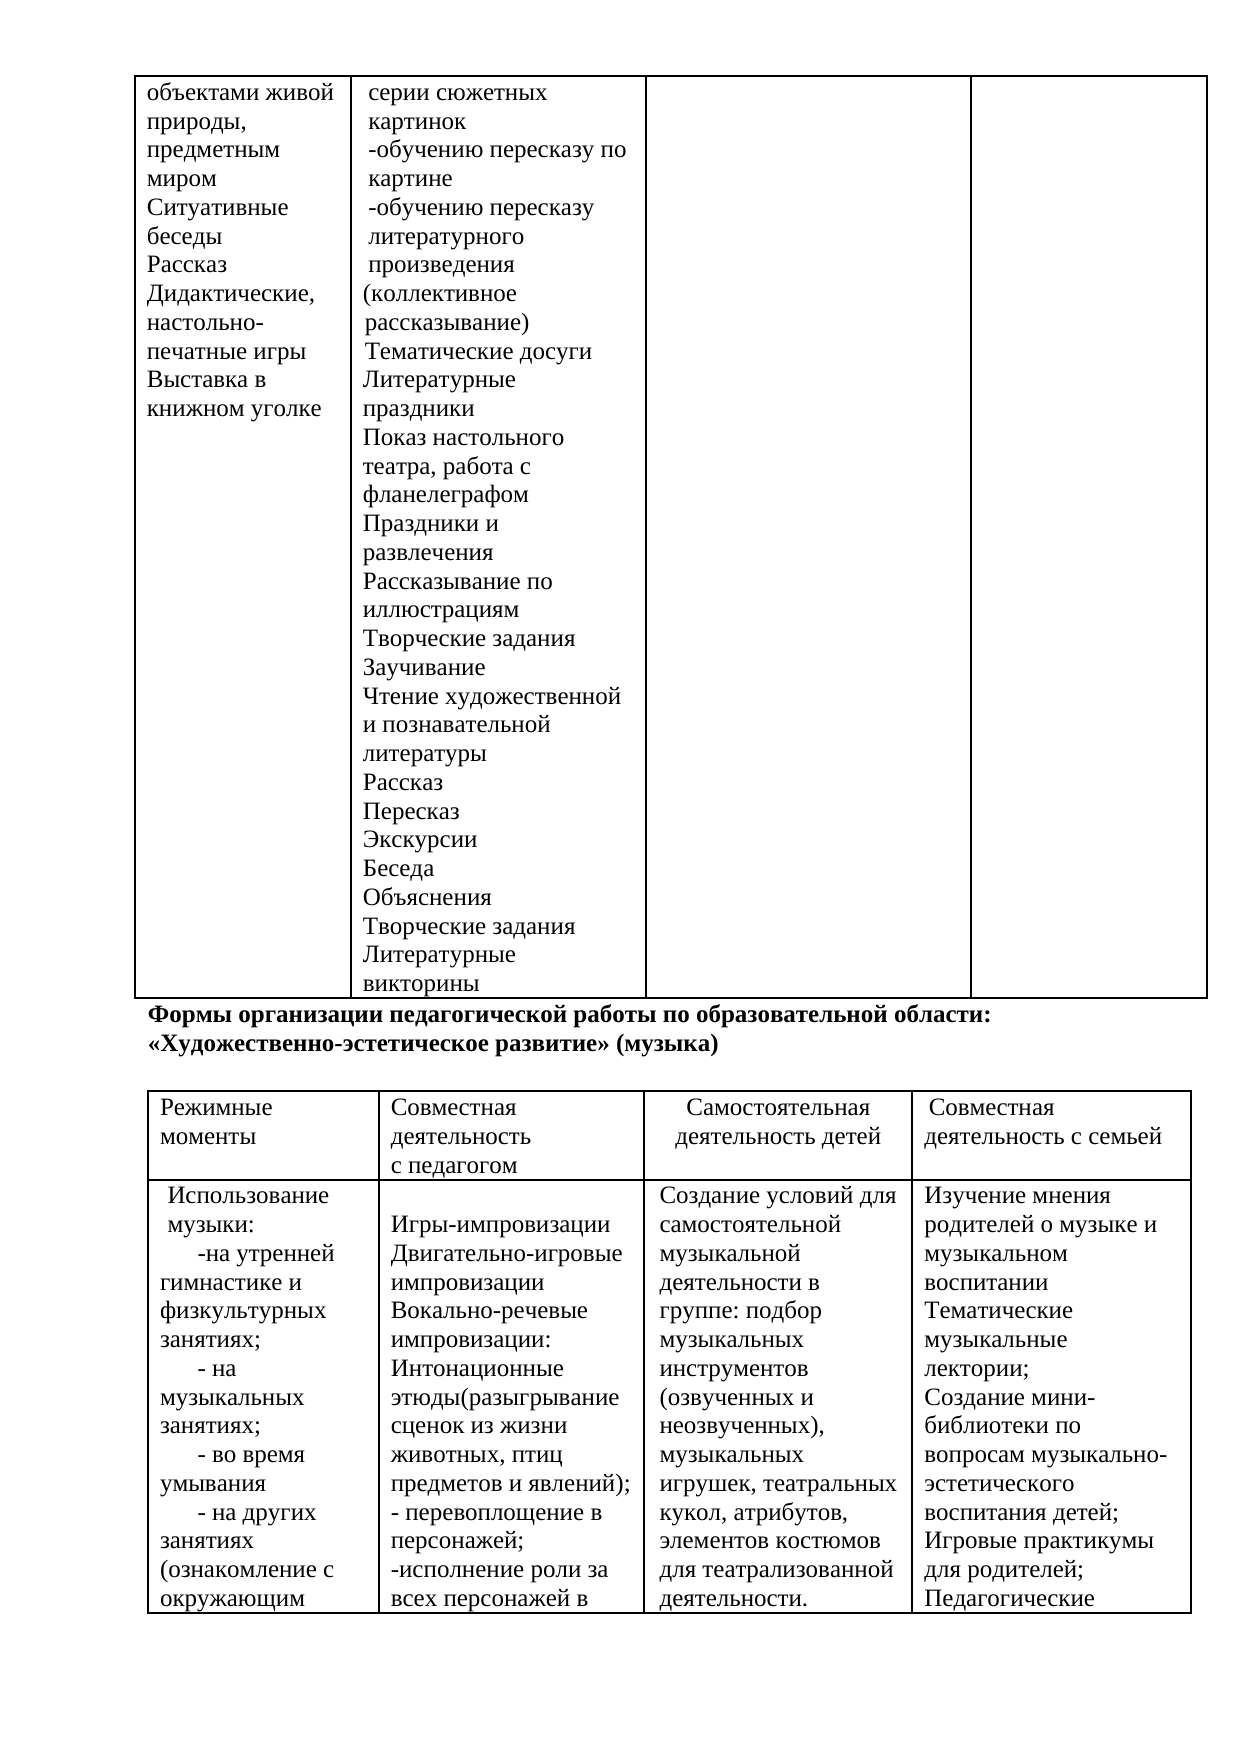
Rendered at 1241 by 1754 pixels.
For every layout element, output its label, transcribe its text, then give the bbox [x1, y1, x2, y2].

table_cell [972, 77, 1206, 997]
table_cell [149, 1181, 378, 1612]
table_header Совместная деятельность c семьей [913, 1092, 1190, 1178]
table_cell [352, 77, 645, 997]
table_header Самостоятельная деятельность детей [645, 1092, 911, 1178]
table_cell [380, 1181, 643, 1612]
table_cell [913, 1181, 1190, 1612]
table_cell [647, 77, 970, 997]
table_header Совместная деятельность с педагогом [380, 1092, 643, 1178]
table_header Режимные моменты [149, 1092, 378, 1178]
text Формы организации педагогической работы по образовательной области: «Художественно-эстетическое развитие» (музыка) [148, 999, 1152, 1057]
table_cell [136, 77, 350, 997]
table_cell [645, 1181, 911, 1612]
